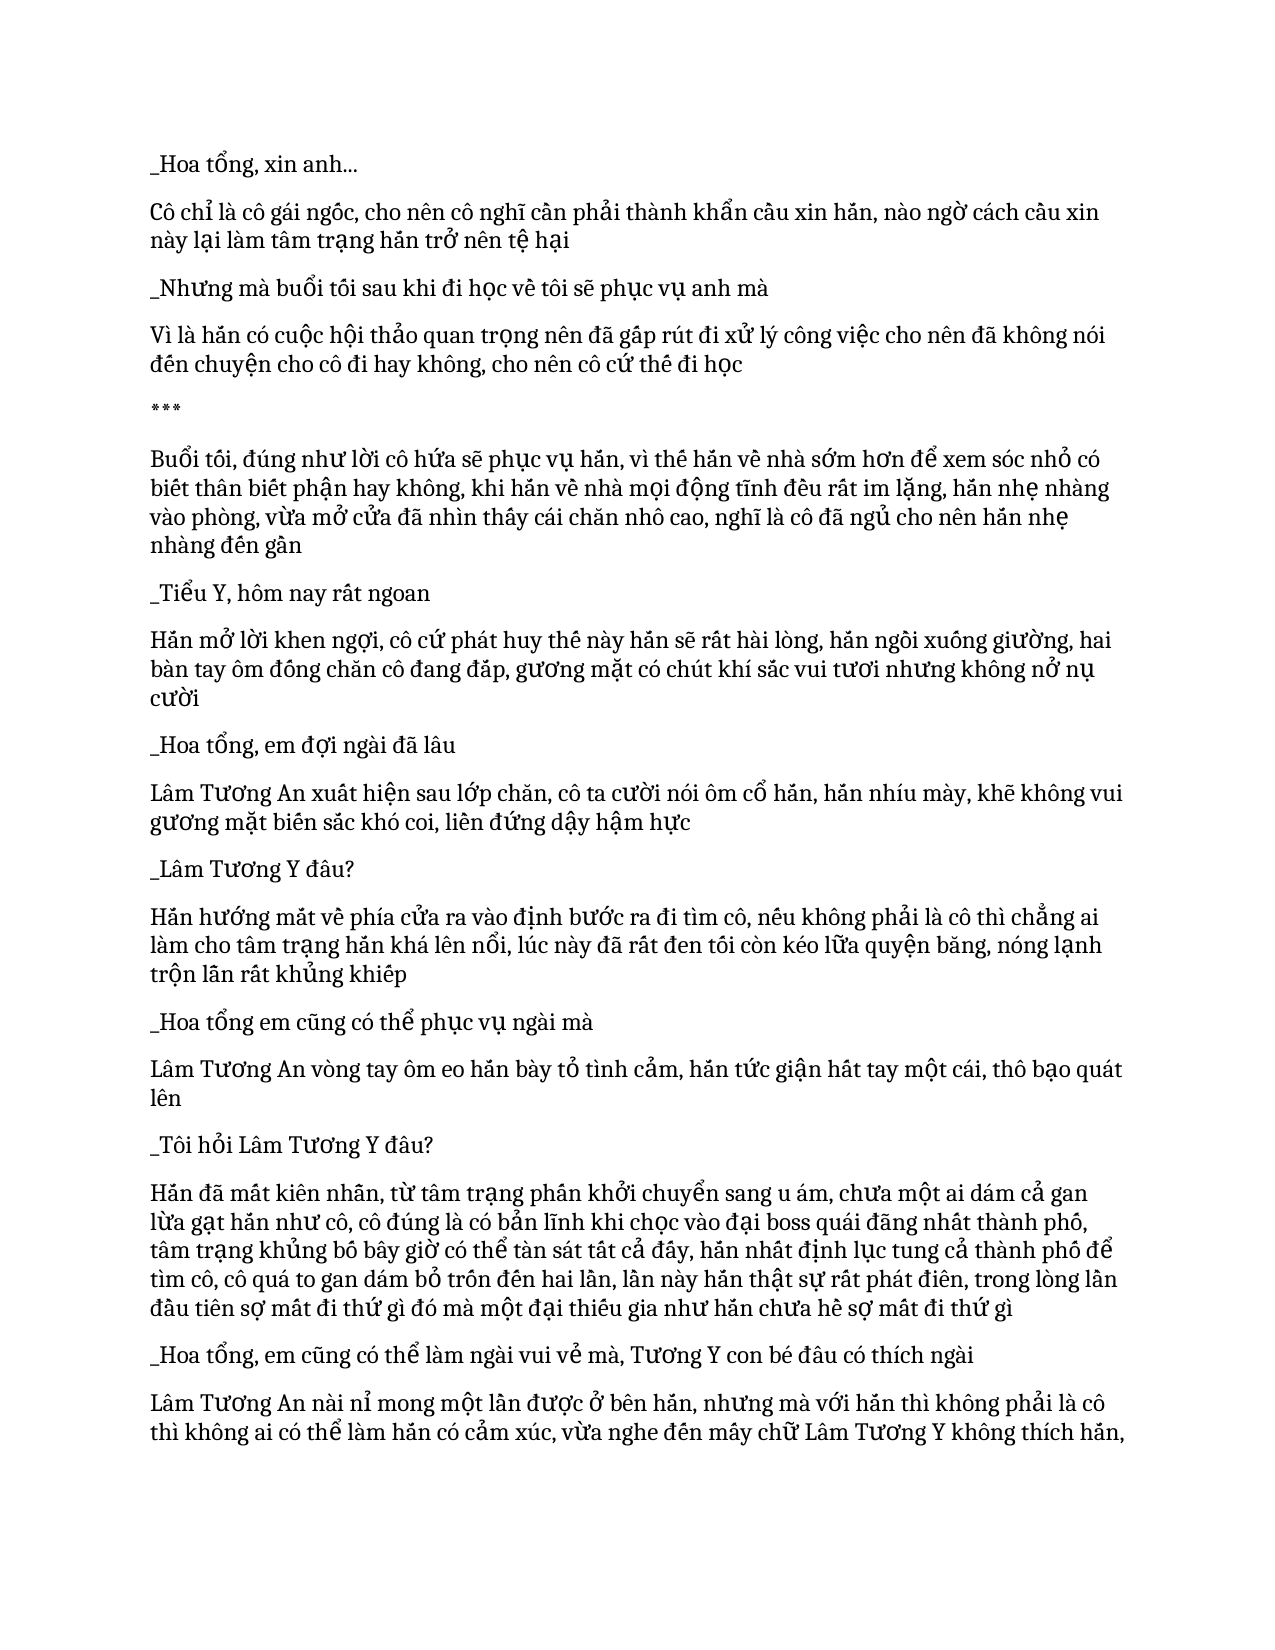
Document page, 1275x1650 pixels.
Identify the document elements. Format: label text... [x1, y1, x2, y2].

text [150, 1389, 1125, 1446]
text _Hoa tổng, xin anh... [150, 150, 1125, 179]
text _Lâm Tương Y đâu? [150, 855, 1125, 884]
text Hắn hướng mắt về phía cửa ra vào định bước ra đi tìm cô, nếu không phải là cô thì chẳng ai làm cho tâm trạng hắn khá lên nổi, lúc này đã rất đen tối còn kéo lữa quyện băng, nóng lạnh trộn lẫn rất khủng khiếp [150, 902, 1125, 989]
text _Nhưng mà buổi tối sau khi đi học về tôi sẽ phục vụ anh mà [150, 274, 1125, 302]
text Lâm Tương An vòng tay ôm eo hắn bày tỏ tình cảm, hắn tức giận hất tay một cái, thô bạo quát lên [150, 1055, 1125, 1112]
text _Hoa tổng em cũng có thể phục vụ ngài mà [150, 1007, 1125, 1036]
text _Hoa tổng, em đợi ngài đã lâu [150, 731, 1125, 760]
text *** [150, 397, 1125, 426]
text _Tiểu Y, hôm nay rất ngoan [150, 579, 1125, 607]
text _Hoa tổng, em cũng có thể làm ngài vui vẻ mà, Tương Y con bé đâu có thích ngài [150, 1341, 1125, 1370]
text Hắn đã mất kiên nhẫn, từ tâm trạng phấn khởi chuyển sang u ám, chưa một ai dám cả gan lừa gạt hắn như cô, cô đúng là có bản lĩnh khi chọc vào đại boss quái đãng nhất thành phố, tâm trạng khủng bố bây giờ có thể tàn sát tất cả đấy, hắn nhất định lục tung cả thành phố để tìm cô, cô quá to gan dám bỏ trốn đến hai lần, lần này hắn thật sự rất phát điên, trong lòng lần đầu tiên sợ mất đi thứ gì đó mà một đại thiếu gia như hắn chưa hề sợ mất đi thứ gì [150, 1179, 1125, 1322]
text Vì là hắn có cuộc hội thảo quan trọng nên đã gấp rút đi xử lý công việc cho nên đã không nói đến chuyện cho cô đi hay không, cho nên cô cứ thế đi học [150, 321, 1125, 379]
text _Tôi hỏi Lâm Tương Y đâu? [150, 1131, 1125, 1160]
text Buổi tối, đúng như lời cô hứa sẽ phục vụ hắn, vì thế hắn về nhà sớm hơn để xem sóc nhỏ có biết thân biết phận hay không, khi hắn về nhà mọi động tĩnh đều rất im lặng, hắn nhẹ nhàng vào phòng, vừa mở cửa đã nhìn thấy cái chăn nhô cao, nghĩ là cô đã ngủ cho nên hắn nhẹ nhàng đến gần [150, 445, 1125, 560]
text Cô chỉ là cô gái ngốc, cho nên cô nghĩ cần phải thành khẩn cầu xin hắn, nào ngờ cách cầu xin này lại làm tâm trạng hắn trở nên tệ hại [150, 197, 1125, 255]
text Hắn mở lời khen ngợi, cô cứ phát huy thế này hắn sẽ rất hài lòng, hắn ngồi xuống giường, hai bàn tay ôm đống chăn cô đang đắp, gương mặt có chút khí sắc vui tươi nhưng không nở nụ cười [150, 626, 1125, 712]
text Lâm Tương An xuất hiện sau lớp chăn, cô ta cười nói ôm cổ hắn, hắn nhíu mày, khẽ không vui gương mặt biến sắc khó coi, liền đứng dậy hậm hực [150, 779, 1125, 836]
